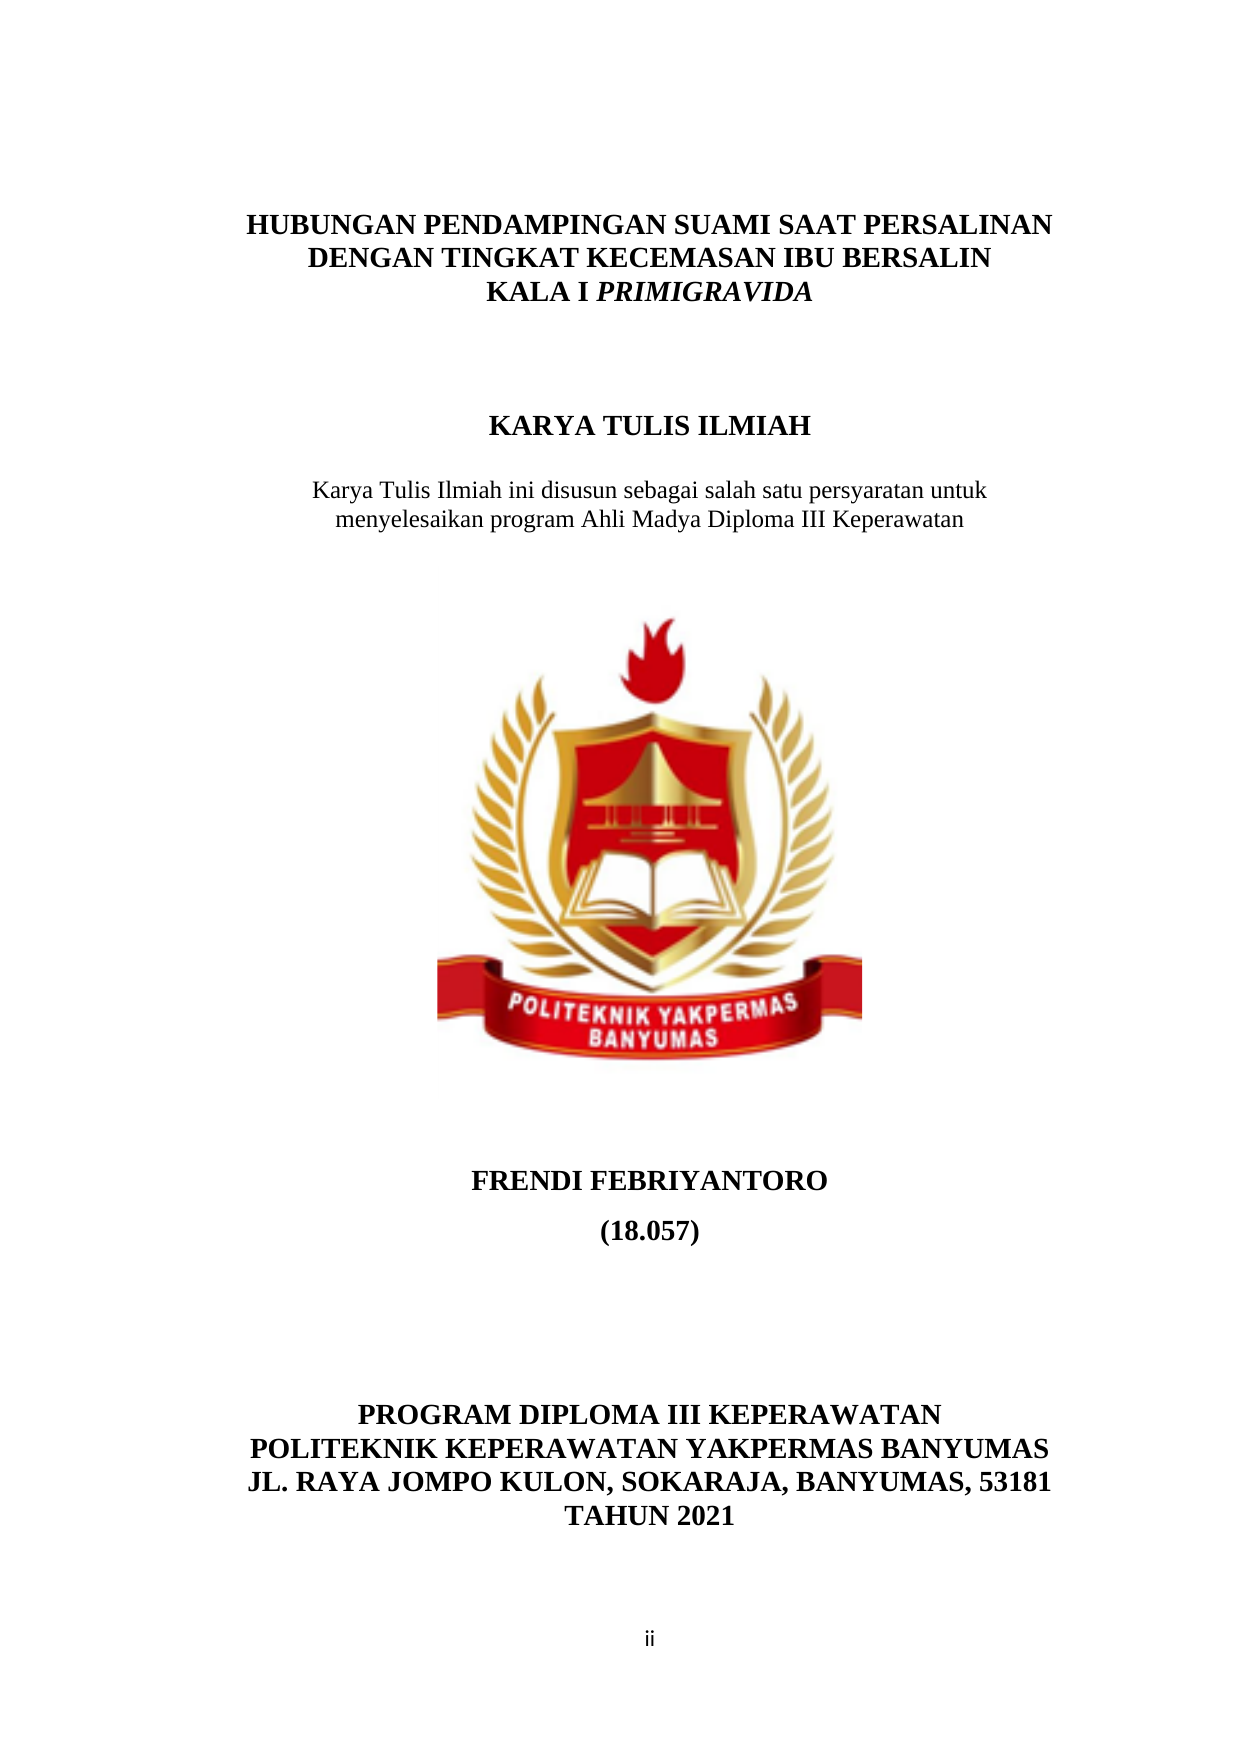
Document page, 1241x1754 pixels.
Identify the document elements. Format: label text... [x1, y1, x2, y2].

text PROGRAM DIPLOMA III KEPERAWATAN [236, 1397, 1063, 1431]
text HUBUNGAN PENDAMPINGAN SUAMI SAAT PERSALINAN DENGAN TINGKAT KECEMASAN IBU BERSALIN [236, 207, 1063, 274]
text KARYA TULIS ILMIAH [236, 408, 1063, 442]
text (18.057) [236, 1213, 1063, 1247]
text KALA I PRIMIGRAVIDA [236, 274, 1063, 307]
picture [437, 566, 863, 1099]
text Karya Tulis Ilmiah ini disusun sebagai salah satu persyaratan untuk [236, 475, 1063, 504]
text TAHUN 2021 [236, 1498, 1063, 1532]
text menyelesaikan program Ahli Madya Diploma III Keperawatan [236, 504, 1063, 533]
text JL. RAYA JOMPO KULON, SOKARAJA, BANYUMAS, 53181 [236, 1464, 1063, 1498]
subtitle FRENDI FEBRIYANTORO [236, 1163, 1063, 1196]
text POLITEKNIK KEPERAWATAN YAKPERMAS BANYUMAS [236, 1431, 1063, 1464]
